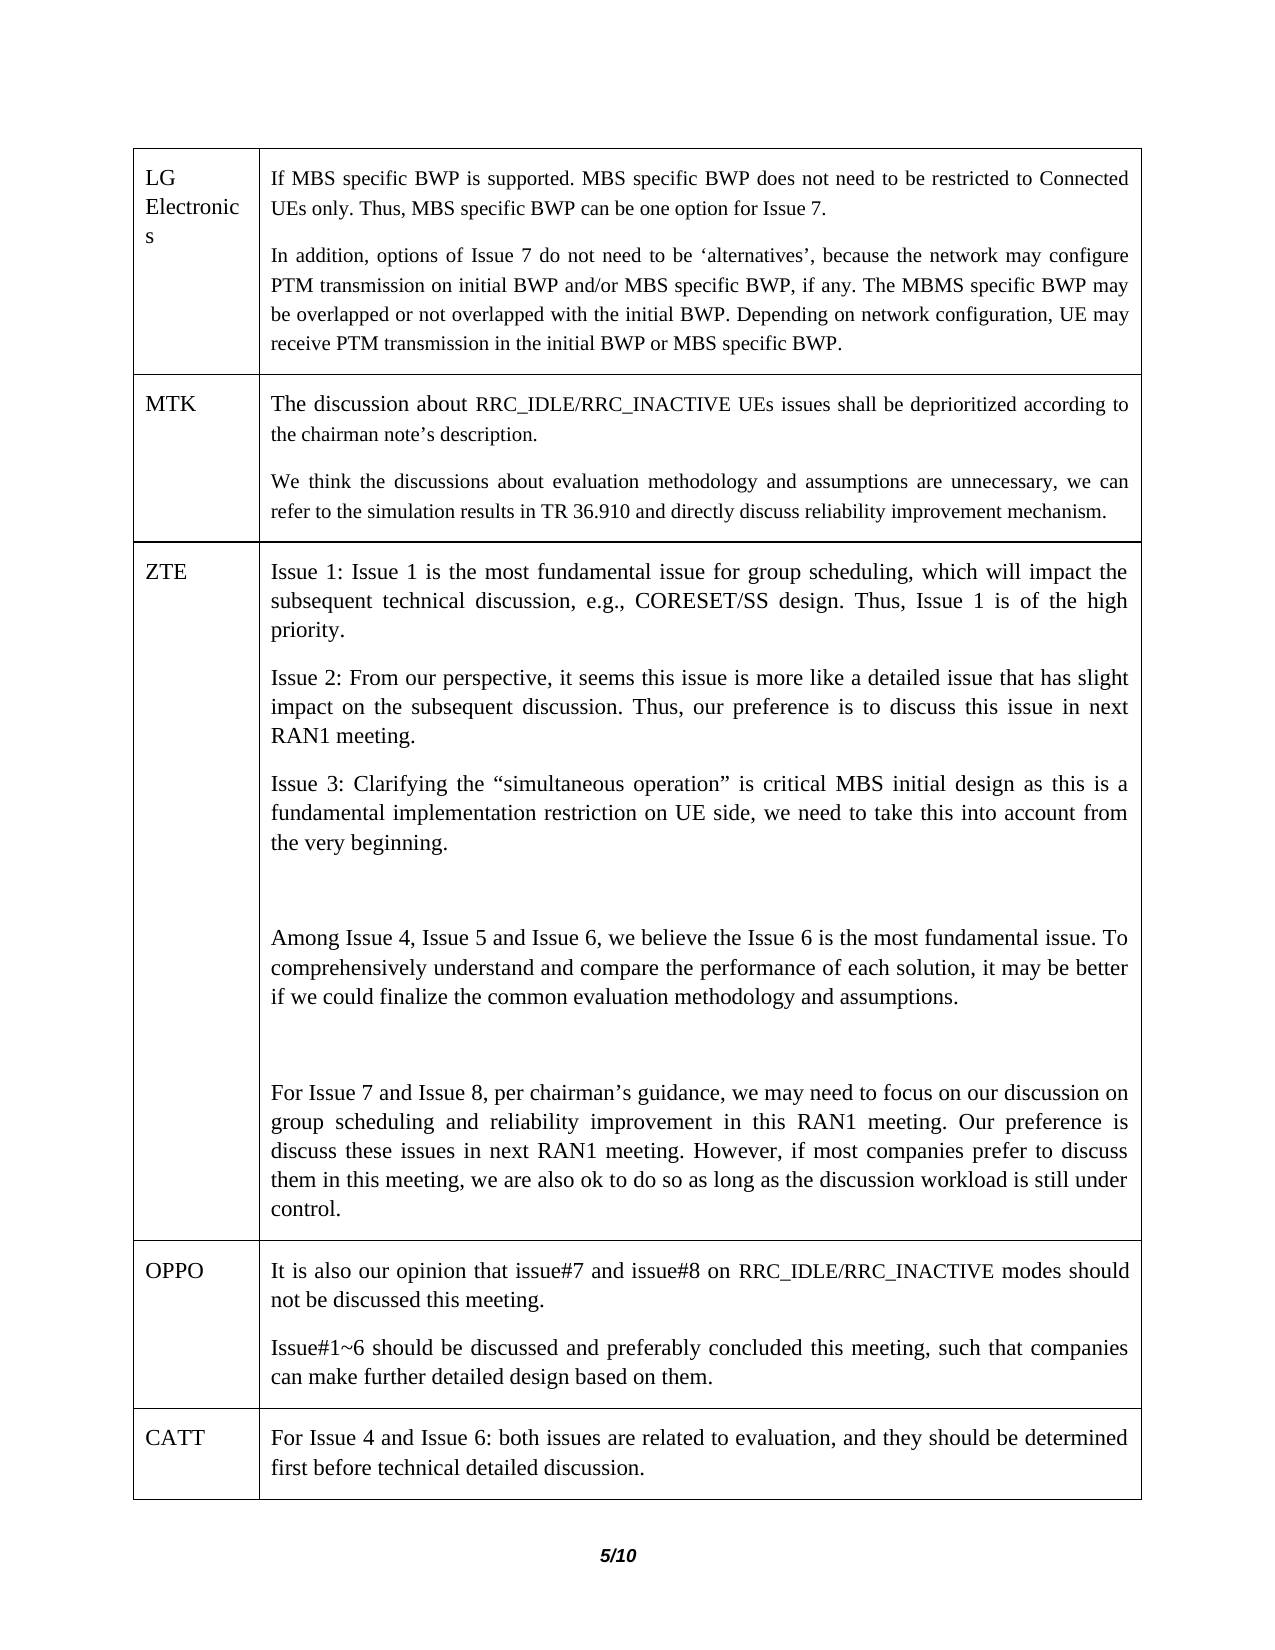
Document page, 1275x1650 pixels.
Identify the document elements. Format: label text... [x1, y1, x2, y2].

table_cell If MBS specific BWP is supported. MBS specific BWP does not need to be restricted to Connected UEs only. Thus, MBS specific BWP can be one option for Issue 7. In addition, options of Issue 7 do not need to be ‘alternatives’, because the network may configure PTM transmission on initial BWP and/or MBS specific BWP, if any. The MBMS specific BWP may be overlapped or not overlapped with the initial BWP. Depending on network configuration, UE may receive PTM transmission in the initial BWP or MBS specific BWP. [260, 149, 1141, 374]
table_cell LG Electronics [134, 149, 259, 374]
table_cell MTK [134, 375, 259, 541]
table_cell OPPO [134, 1241, 259, 1408]
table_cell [260, 1409, 1141, 1499]
table_cell It is also our opinion that issue#7 and issue#8 on RRC_IDLE/RRC_INACTIVE modes should not be discussed this meeting. Issue#1~6 should be discussed and preferably concluded this meeting, such that companies can make further detailed design based on them. [260, 1241, 1141, 1408]
table_cell The discussion about RRC_IDLE/RRC_INACTIVE UEs issues shall be deprioritized according to the chairman note’s description. We think the discussions about evaluation methodology and assumptions are unnecessary, we can refer to the simulation results in TR 36.910 and directly discuss reliability improvement mechanism. [260, 375, 1141, 541]
table_cell ZTE [134, 543, 259, 1240]
table_cell Issue 1: Issue 1 is the most fundamental issue for group scheduling, which will impact the subsequent technical discussion, e.g., CORESET/SS design. Thus, Issue 1 is of the high priority. Issue 2: From our perspective, it seems this issue is more like a detailed issue that has slight impact on the subsequent discussion. Thus, our preference is to discuss this issue in next RAN1 meeting. Issue 3: Clarifying the “simultaneous operation” is critical MBS initial design as this is a fundamental implementation restriction on UE side, we need to take this into account from the very beginning. Among Issue 4, Issue 5 and Issue 6, we believe the Issue 6 is the most fundamental issue. To comprehensively understand and compare the performance of each solution, it may be better if we could finalize the common evaluation methodology and assumptions. For Issue 7 and Issue 8, per chairman’s guidance, we may need to focus on our discussion on group scheduling and reliability improvement in this RAN1 meeting. Our preference is discuss these issues in next RAN1 meeting. However, if most companies prefer to discuss them in this meeting, we are also ok to do so as long as the discussion workload is still under control. [260, 543, 1141, 1240]
table_cell CATT [134, 1409, 259, 1499]
